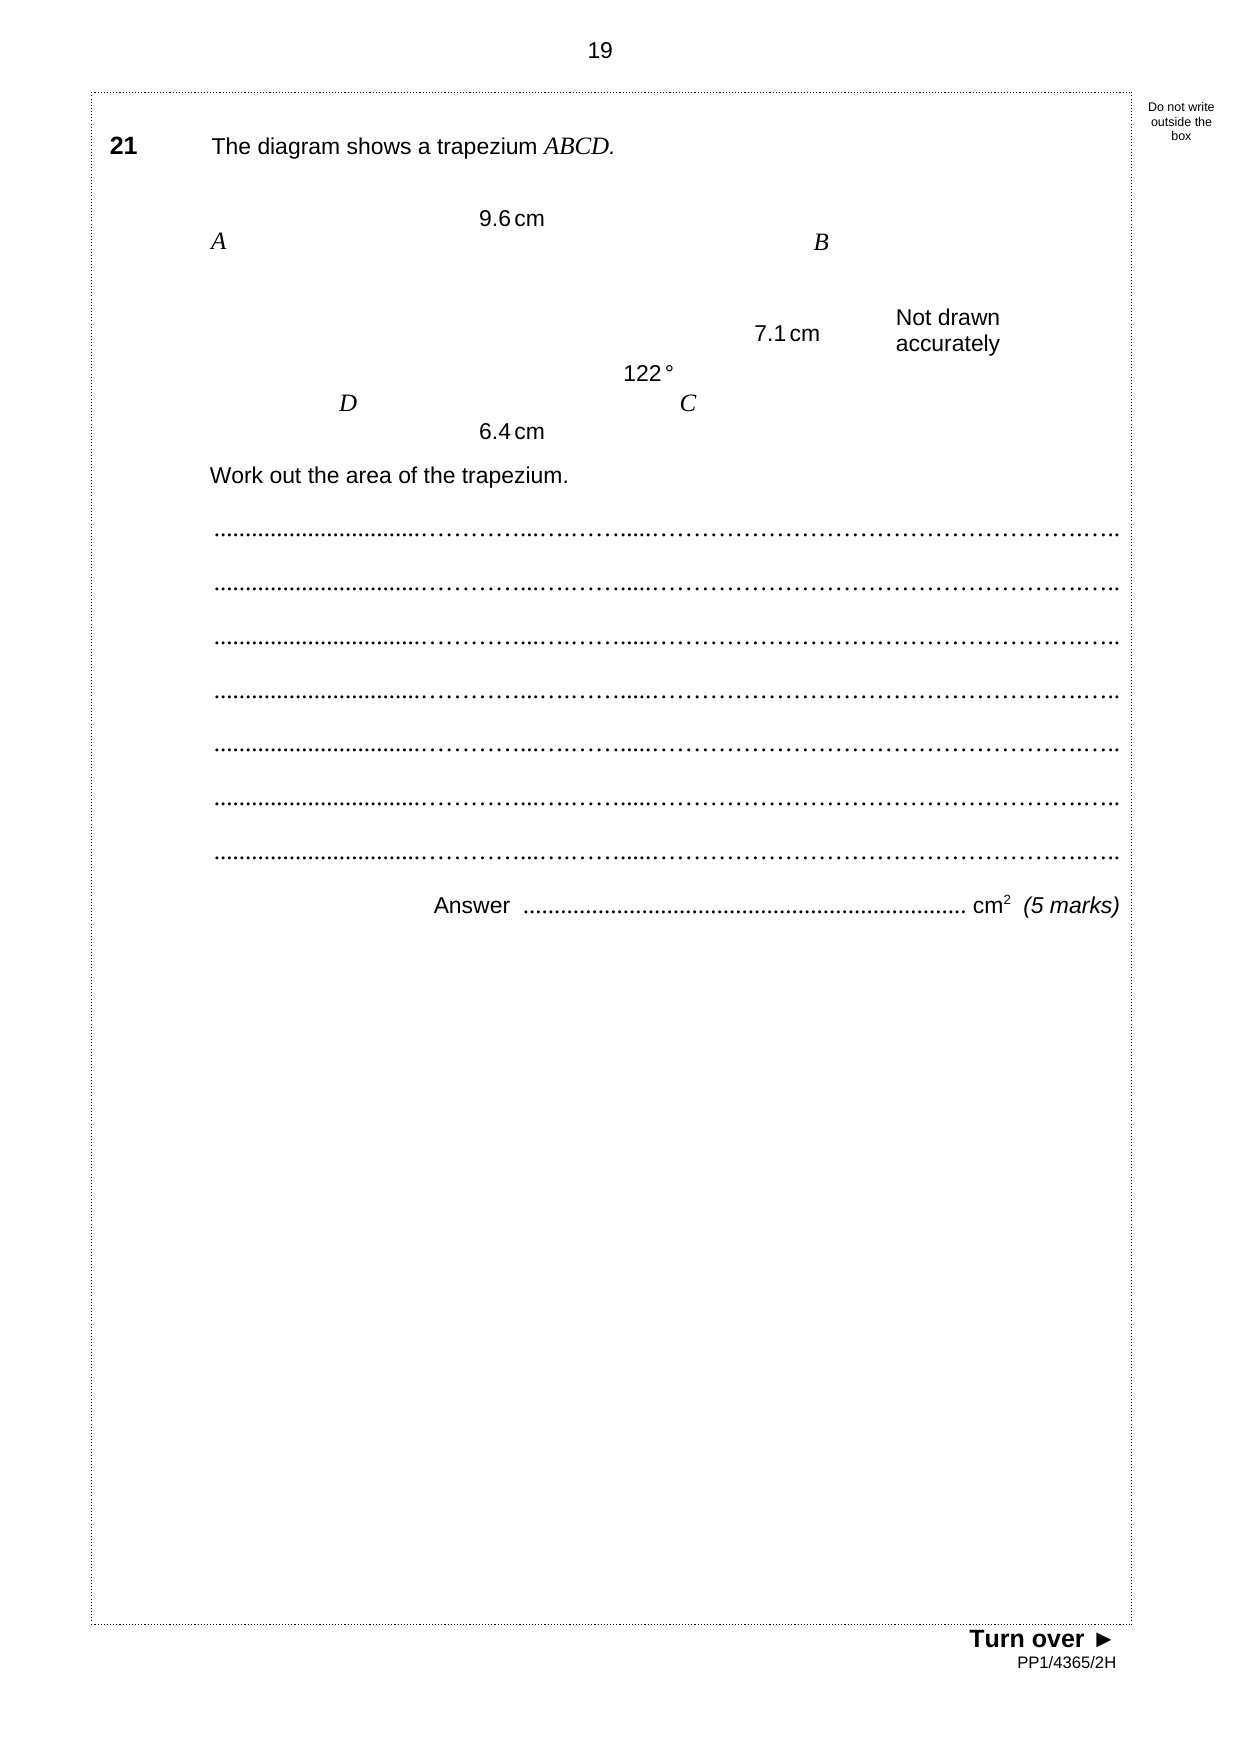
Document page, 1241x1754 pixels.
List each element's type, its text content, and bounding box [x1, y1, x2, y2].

table_cell 21 The diagram shows a trapezium ABCD. Work out the area of the trapezium. .................................…………...….…….....…………………………………………….….. .................................…………...….…….....…………………………………………….….. .................................…………...….…….....…………………………………………….….. .................................…………...….…….....…………………………………………….….. .................................…………...….…….....…………………………………………….….. .................................…………...….…….....…………………………………………….….. .................................…………...….…….....…………………………………………….….. Answer ....................................................................... cm2 (5 marks) [92, 92, 1131, 1624]
